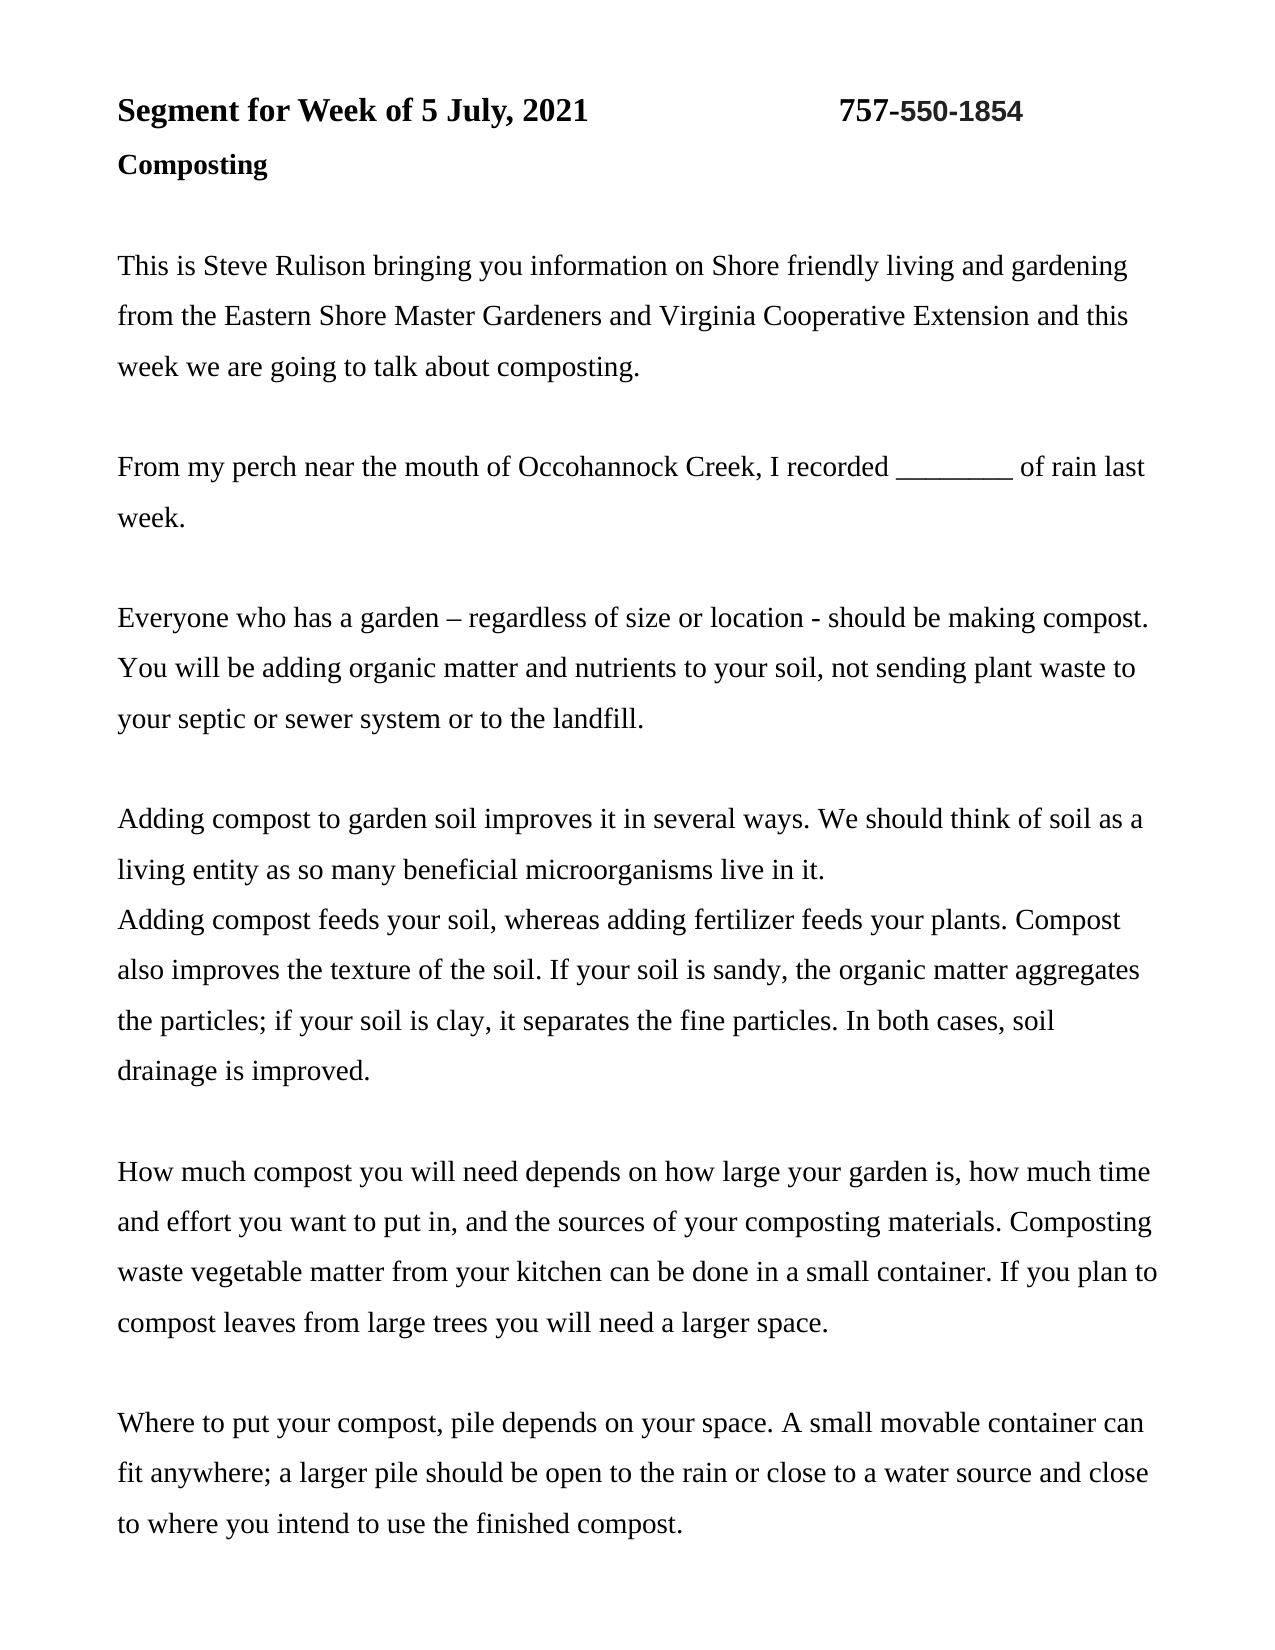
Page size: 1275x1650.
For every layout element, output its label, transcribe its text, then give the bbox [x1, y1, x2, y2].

text From my perch near the mouth of Occohannock Creek, I recorded ________ of rain last week. [117, 449, 1158, 533]
text Everyone who has a garden – regardless of size or location - should be making compost. You will be adding organic matter and nutrients to your soil, not sending plant waste to your septic or sewer system or to the landfill. [117, 600, 1158, 734]
text Where to put your compost, pile depends on your space. A small movable container can fit anywhere; a larger pile should be open to the rain or close to a water source and close to where you intend to use the finished compost. [117, 1405, 1158, 1539]
text How much compost you will need depends on how large your garden is, how much time and effort you want to put in, and the sources of your composting materials. Composting waste vegetable matter from your kitchen can be done in a small container. If you plan to compost leaves from large trees you will need a larger space. [117, 1288, 1158, 1338]
text How much compost you will need depends on how large your garden is, how much time and effort you want to put in, and the sources of your composting materials. Composting waste vegetable matter from your kitchen can be done in a small container. If you plan to compost leaves from large trees you will need a larger space. [117, 1154, 1158, 1254]
text Segment for Week of 5 July, 2021 757-550-1854 [117, 90, 1158, 128]
text Adding compost to garden soil improves it in several ways. We should think of soil as a living entity as so many beneficial microorganisms live in it. [117, 802, 1158, 885]
text This is Steve Rulison bringing you information on Shore friendly living and gardening from the Eastern Shore Master Gardeners and Virginia Cooperative Extension and this week we are going to talk about composting. [117, 248, 1158, 382]
text Composting [117, 147, 1158, 181]
text Adding compost feeds your soil, whereas adding fertilizer feeds your plants. Compost also improves the texture of the soil. If your soil is sandy, the organic matter aggregates the particles; if your soil is clay, it separates the fine particles. In both cases, soil drainage is improved. [117, 902, 1158, 1087]
